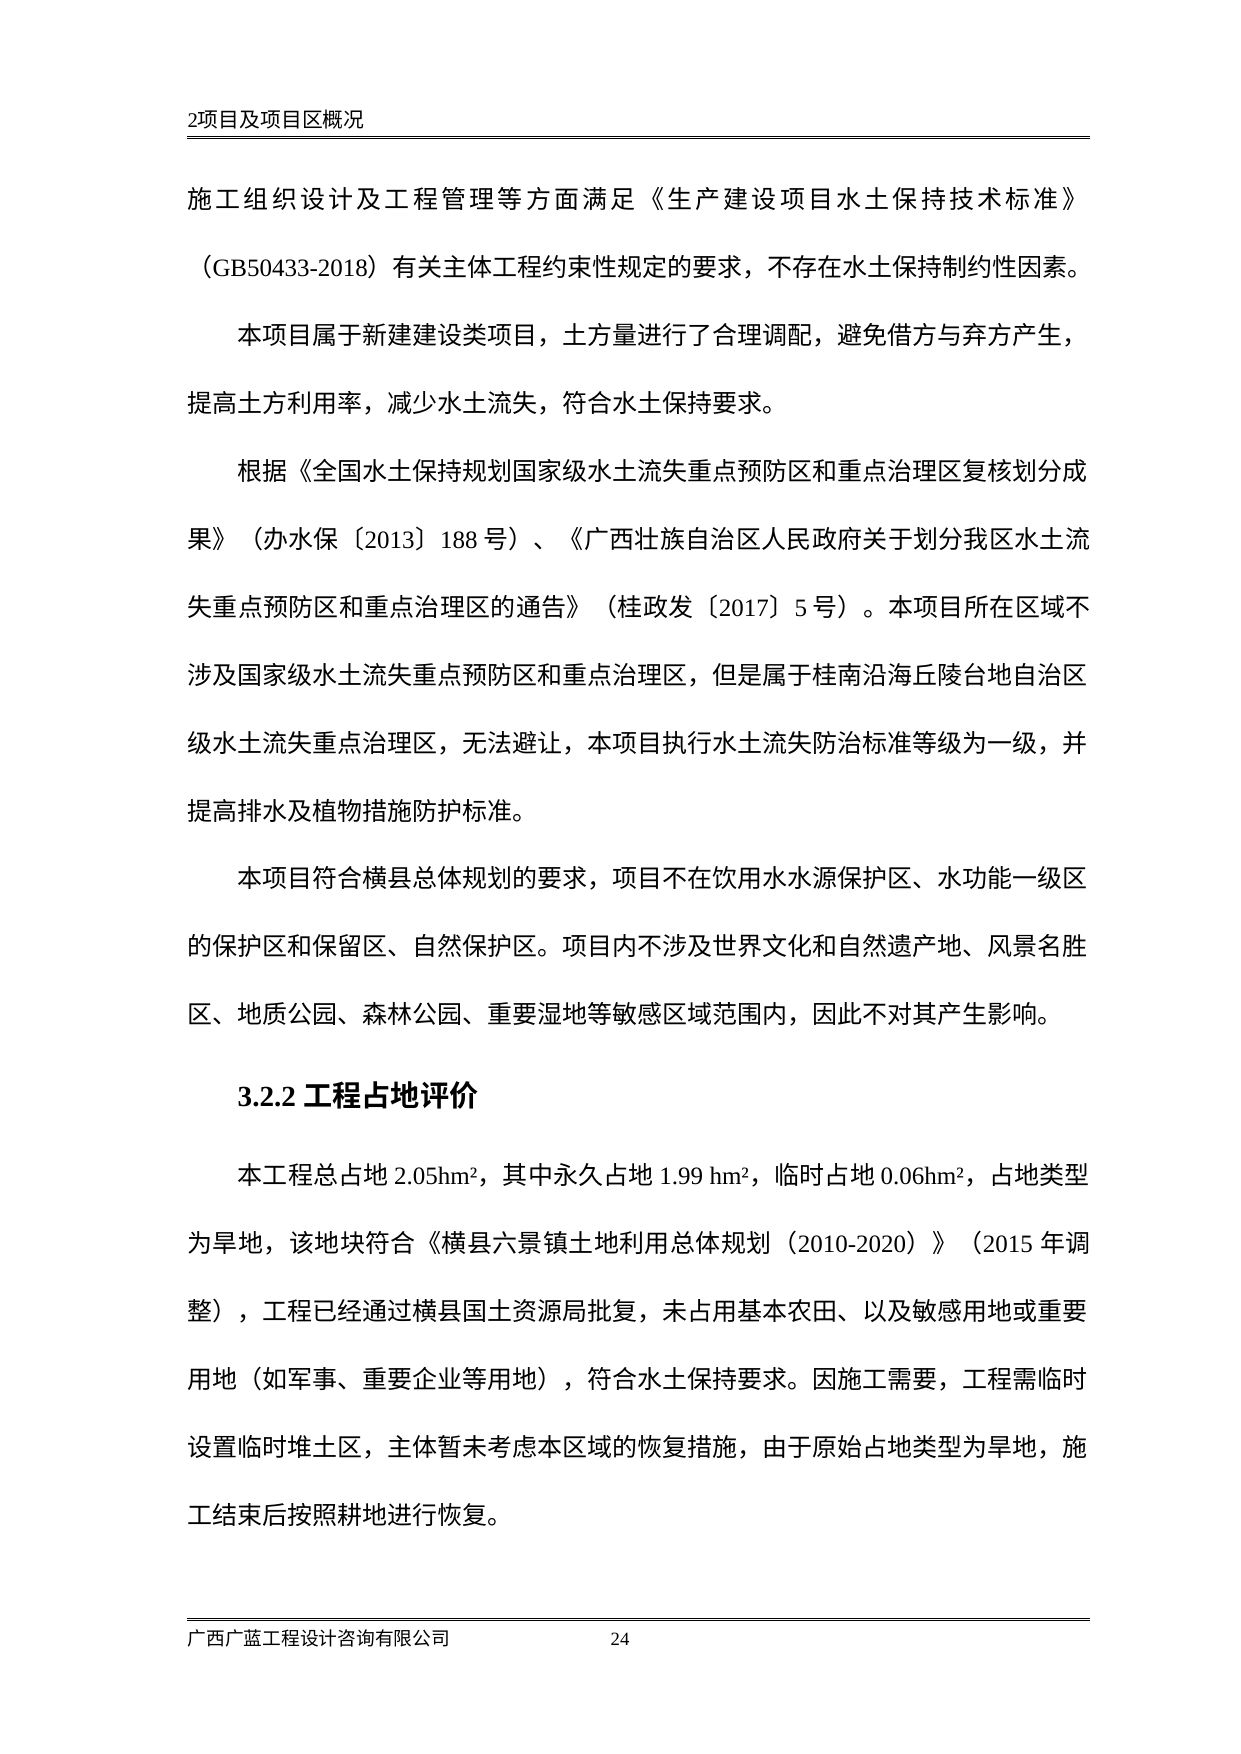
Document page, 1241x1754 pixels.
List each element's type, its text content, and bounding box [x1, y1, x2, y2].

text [187, 164, 1090, 300]
text 本项目符合横县总体规划的要求，项目不在饮用水水源保护区、水功能一级区的保护区和保留区、自然保护区。项目内不涉及世界文化和自然遗产地、风景名胜区、地质公园、森林公园、重要湿地等敏感区域范围内，因此不对其产生影响。 [187, 843, 1090, 1047]
subtitle 工程占地评价 [187, 1059, 1090, 1127]
text 根据《全国水土保持规划国家级水土流失重点预防区和重点治理区复核划分成果》（办水保〔2013〕188号）、《广西壮族自治区人民政府关于划分我区水土流失重点预防区和重点治理区的通告》（桂政发〔2017〕5号）。本项目所在区域不涉及国家级水土流失重点预防区和重点治理区，但是属于桂南沿海丘陵台地自治区级水土流失重点治理区，无法避让，本项目执行水土流失防治标准等级为一级，并提高排水及植物措施防护标准。 [187, 436, 1090, 843]
text 本项目属于新建建设类项目，土方量进行了合理调配，避免借方与弃方产生，提高土方利用率，减少水土流失，符合水土保持要求。 [187, 300, 1090, 436]
text 本工程总占地2.05hm²，其中永久占地1.99 hm²，临时占地0.06hm²，占地类型为旱地，该地块符合《横县六景镇土地利用总体规划（2010-2020）》（2015 年调整），工程已经通过横县国土资源局批复，未占用基本农田、以及敏感用地或重要用地（如军事、重要企业等用地），符合水土保持要求。因施工需要，工程需临时设置临时堆土区，主体暂未考虑本区域的恢复措施，由于原始占地类型为旱地，施工结束后按照耕地进行恢复。 [187, 1140, 1090, 1547]
